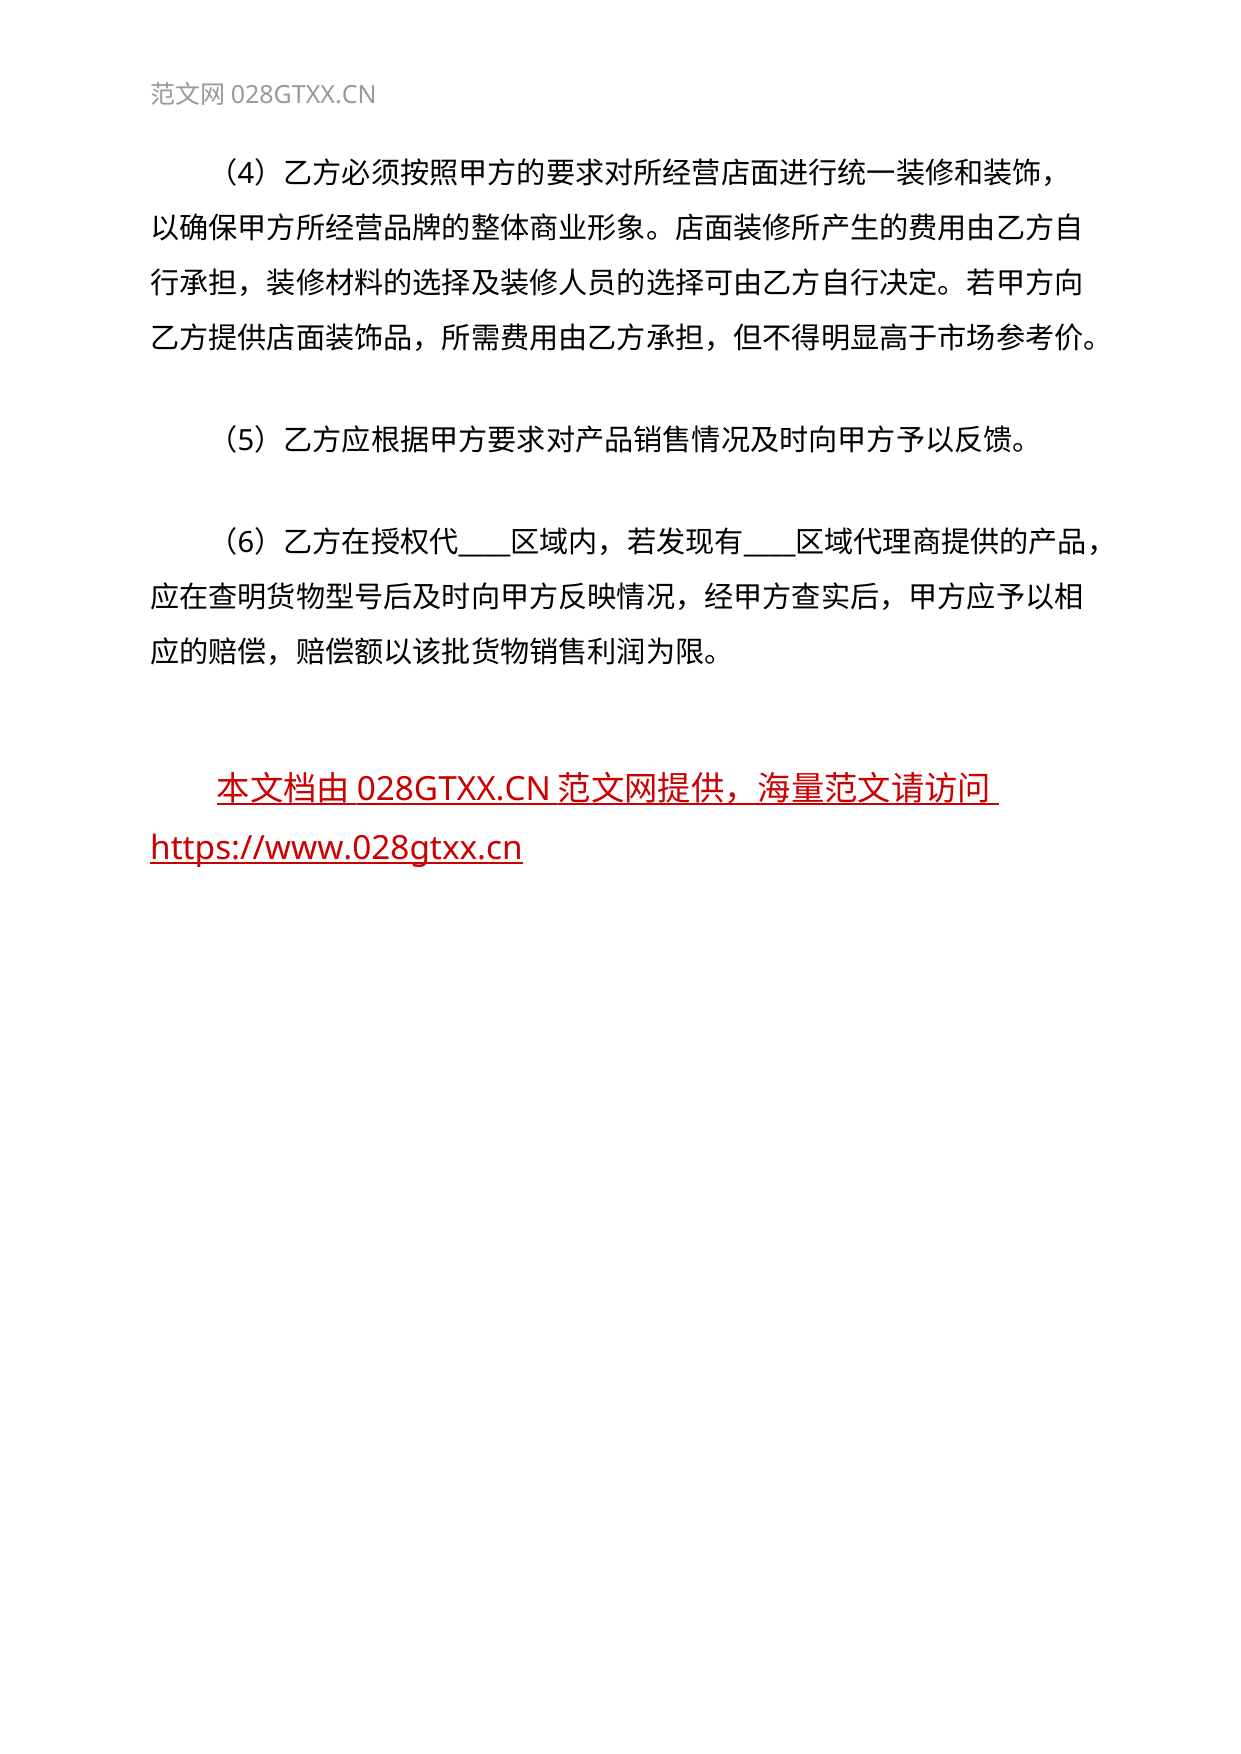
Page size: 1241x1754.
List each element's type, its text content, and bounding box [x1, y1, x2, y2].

text （4）乙方必须按照甲方的要求对所经营店面进行统一装修和装饰，以确保甲方所经营品牌的整体商业形象。店面装修所产生的费用由乙方自行承担，装修材料的选择及装修人员的选择可由乙方自行决定。若甲方向乙方提供店面装饰品，所需费用由乙方承担，但不得明显高于市场参考价。 [150, 150, 1090, 357]
text （5）乙方应根据甲方要求对产品销售情况及时向甲方予以反馈。 [150, 417, 1090, 459]
text （6）乙方在授权代____区域内，若发现有____区域代理商提供的产品，应在查明货物型号后及时向甲方反映情况，经甲方查实后，甲方应予以相应的赔偿，赔偿额以该批货物销售利润为限。 [150, 518, 1090, 671]
text 本文档由028GTXX.CN范文网提供，海量范文请访问 https://www.028gtxx.cn [150, 761, 1090, 869]
